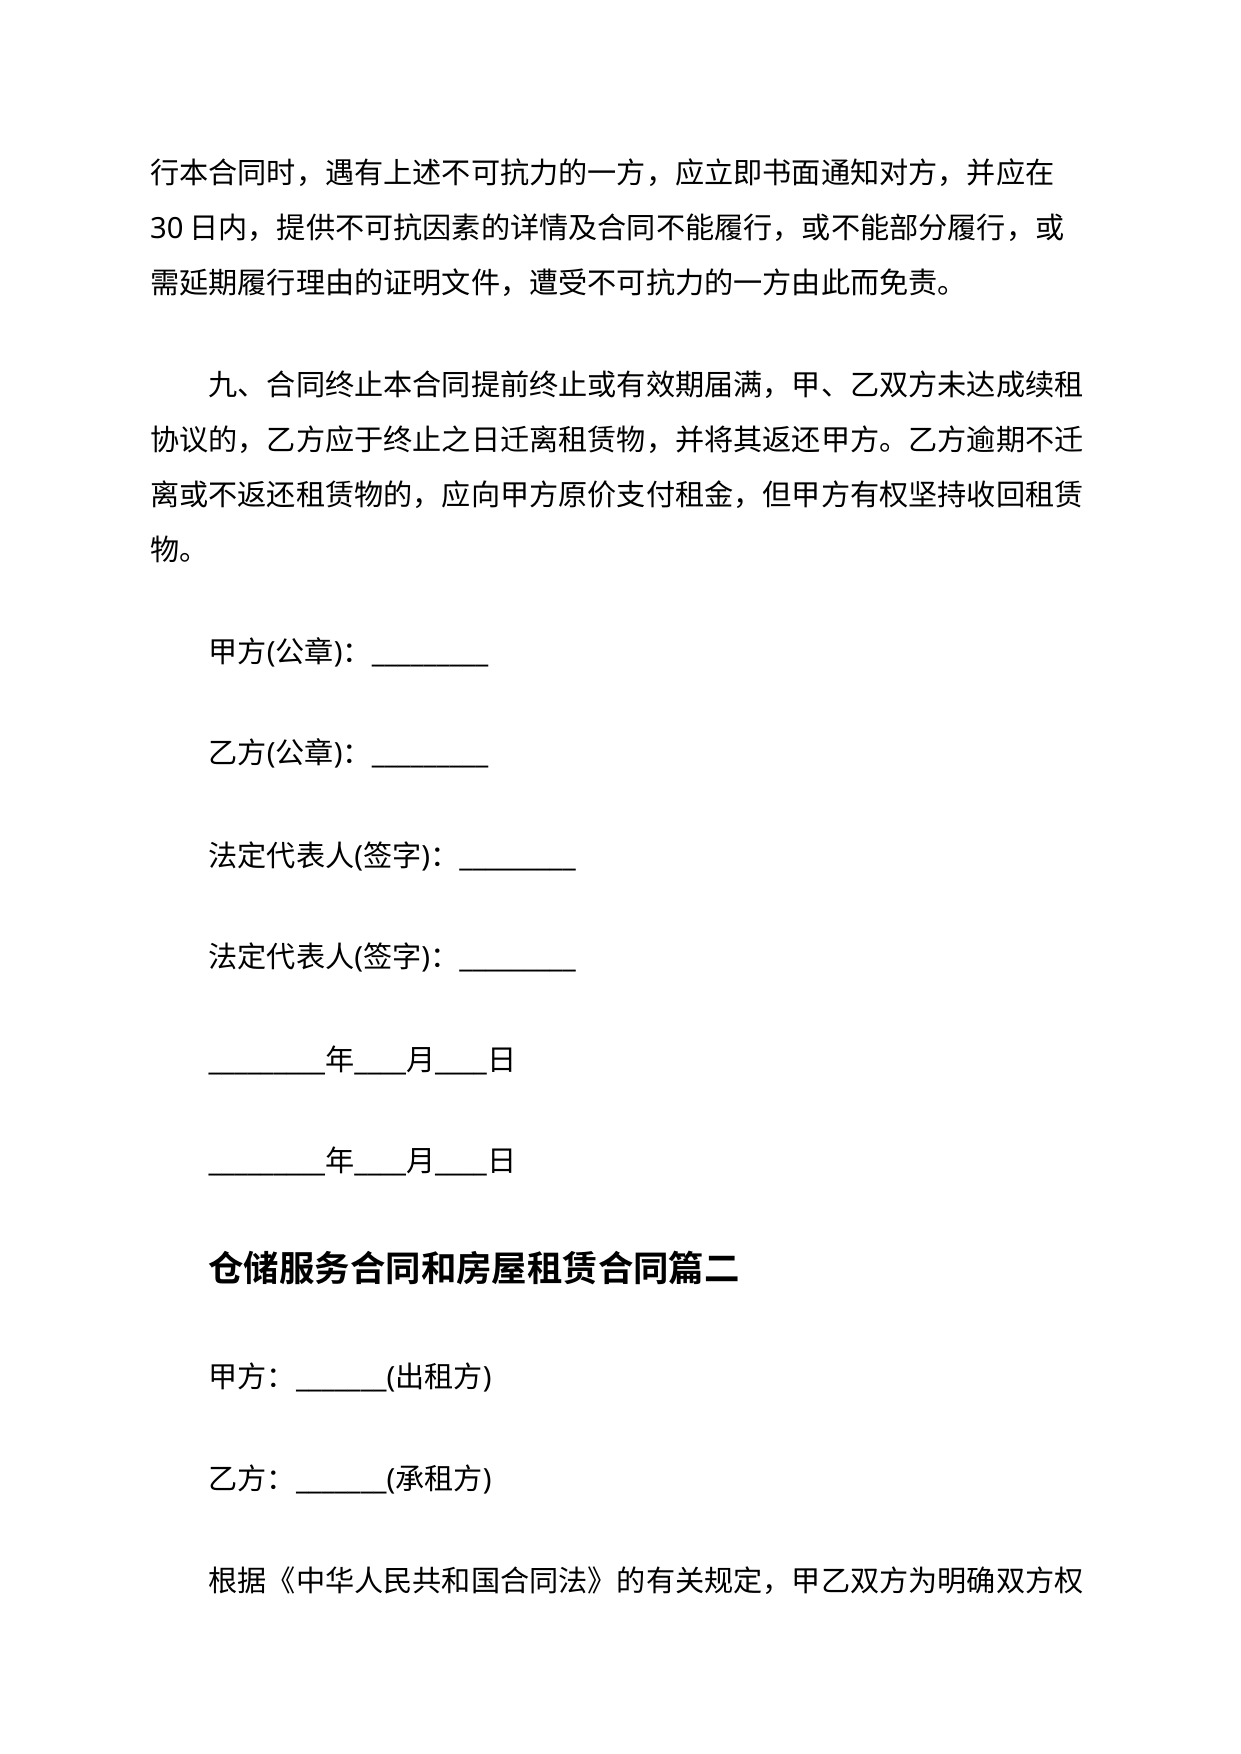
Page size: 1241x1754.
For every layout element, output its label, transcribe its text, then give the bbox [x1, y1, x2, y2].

text 法定代表人(签字)：_________ [150, 832, 1090, 874]
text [150, 150, 1090, 302]
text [150, 1557, 1090, 1600]
text _________年____月____日 [150, 1036, 1090, 1078]
text 法定代表人(签字)：_________ [150, 934, 1090, 976]
text 乙方(公章)：_________ [150, 730, 1090, 772]
text 甲方：_______(出租方) [150, 1353, 1090, 1396]
text 甲方(公章)：_________ [150, 628, 1090, 671]
text _________年____月____日 [150, 1138, 1090, 1180]
text 仓储服务合同和房屋租赁合同篇二 [150, 1240, 1090, 1291]
text 九、合同终止本合同提前终止或有效期届满，甲、乙双方未达成续租协议的，乙方应于终止之日迁离租赁物，并将其返还甲方。乙方逾期不迁离或不返还租赁物的，应向甲方原价支付租金，但甲方有权坚持收回租赁物。 [150, 362, 1090, 569]
text 乙方：_______(承租方) [150, 1455, 1090, 1498]
